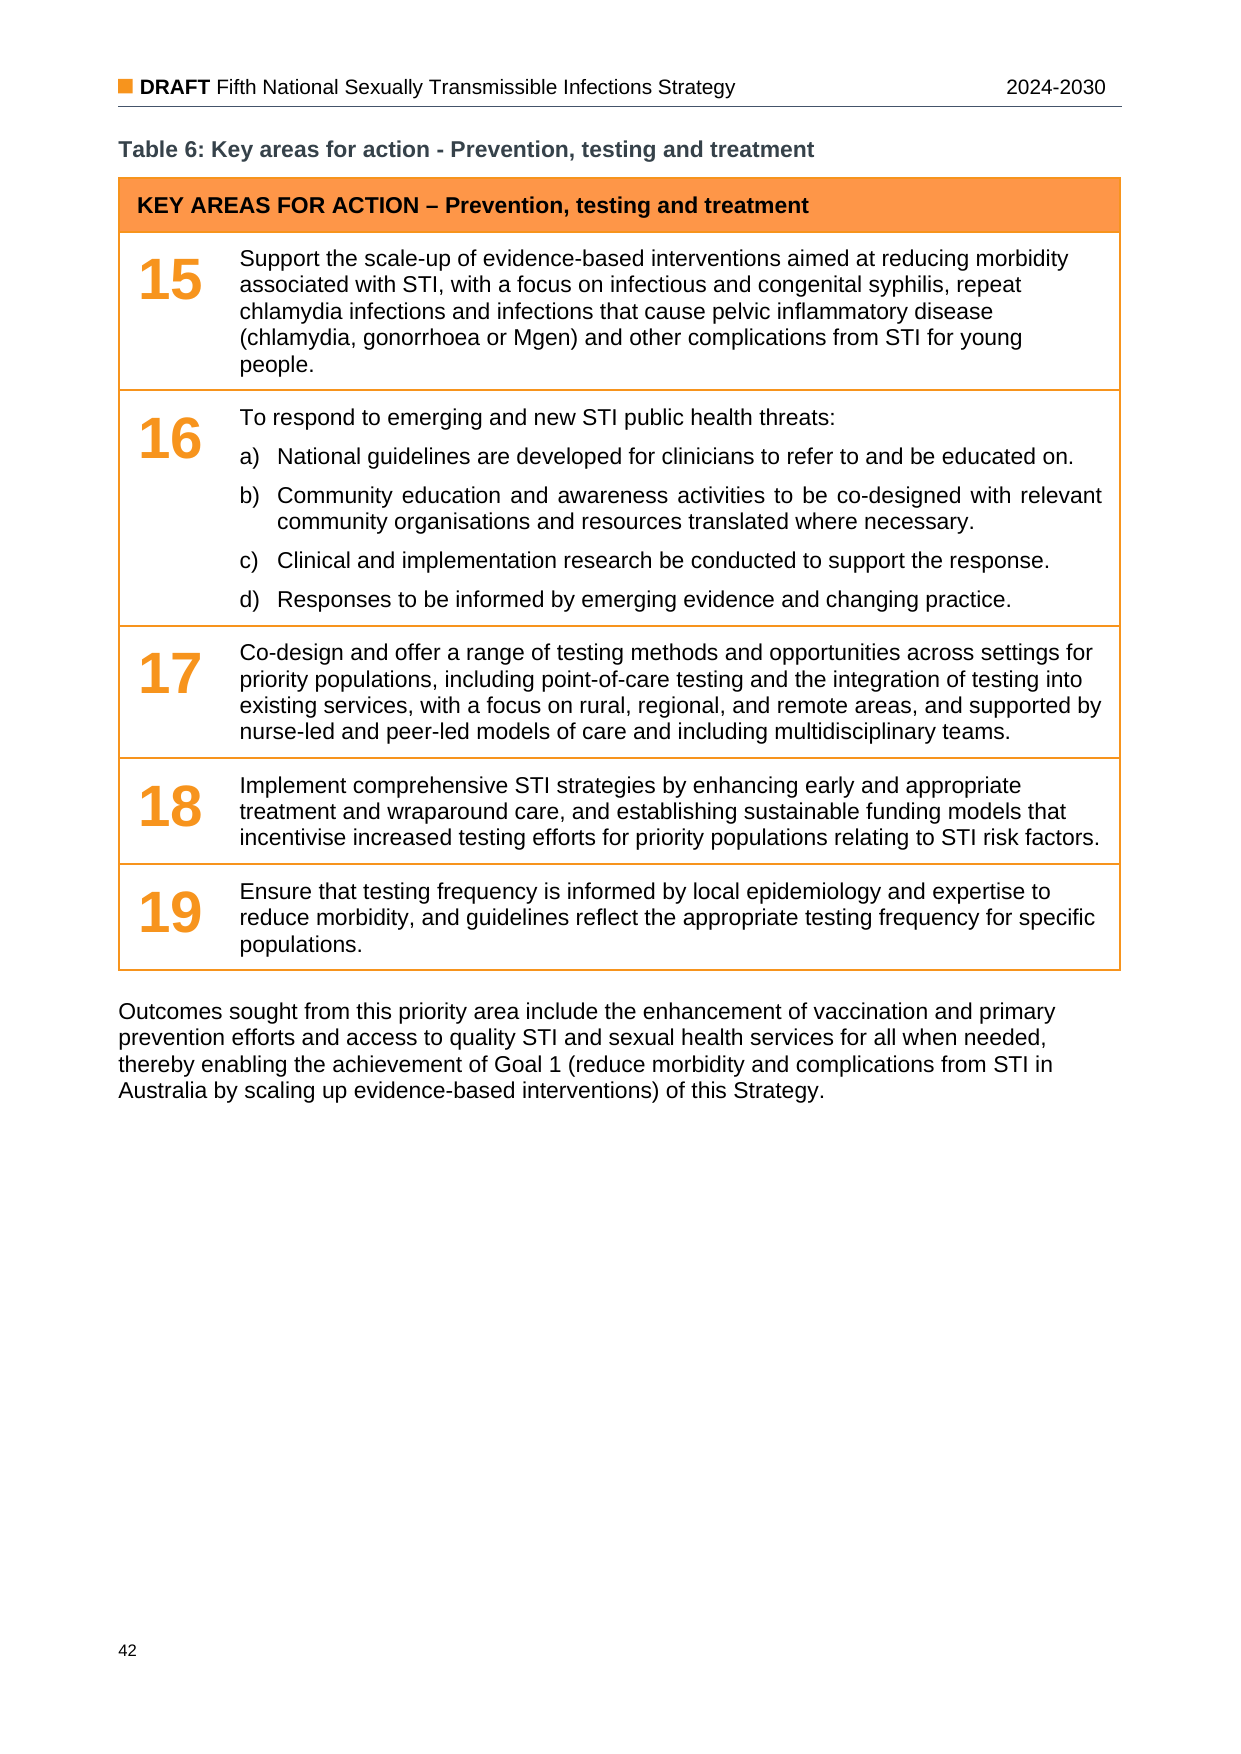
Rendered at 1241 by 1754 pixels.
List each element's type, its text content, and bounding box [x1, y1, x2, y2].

table_cell 18 [120, 759, 222, 863]
table_cell Implement comprehensive STI strategies by enhancing early and appropriate treatment and wraparound care, and establishing sustainable funding models that incentivise increased testing efforts for priority populations relating to STI risk factors. [222, 759, 1119, 863]
table_cell 15 [120, 233, 222, 389]
table_cell 16 [120, 391, 222, 624]
text Outcomes sought from this priority area include the enhancement of vaccination and primary prevention efforts and access to quality STI and sexual health services for all when needed, thereby enabling the achievement of Goal 1 (reduce morbidity and complications from STI in Australia by scaling up evidence-based interventions) of this Strategy. [118, 998, 1122, 1103]
table_cell 19 [120, 865, 222, 969]
text Table 6: Key areas for action - Prevention, testing and treatment [118, 136, 1122, 162]
table_cell Co-design and offer a range of testing methods and opportunities across settings for priority populations, including point-of-care testing and the integration of testing into existing services, with a focus on rural, regional, and remote areas, and supported by nurse-led and peer-led models of care and including multidisciplinary teams. [222, 627, 1119, 757]
table_cell Ensure that testing frequency is informed by local epidemiology and expertise to reduce morbidity, and guidelines reflect the appropriate testing frequency for specific populations. [222, 865, 1119, 969]
table_cell 17 [120, 627, 222, 757]
table_cell To respond to emerging and new STI public health threats: National guidelines are developed for clinicians to refer to and be educated on. Community education and awareness activities to be co-designed with relevant community organisations and resources translated where necessary. Clinical and implementation research be conducted to support the response. Responses to be informed by emerging evidence and changing practice. [222, 391, 1119, 624]
table_cell Support the scale-up of evidence-based interventions aimed at reducing morbidity associated with STI, with a focus on infectious and congenital syphilis, repeat chlamydia infections and infections that cause pelvic inflammatory disease (chlamydia, gonorrhoea or Mgen) and other complications from STI for young people. [222, 233, 1119, 389]
table_header KEY AREAS FOR ACTION – Prevention, testing and treatment [120, 179, 1119, 231]
